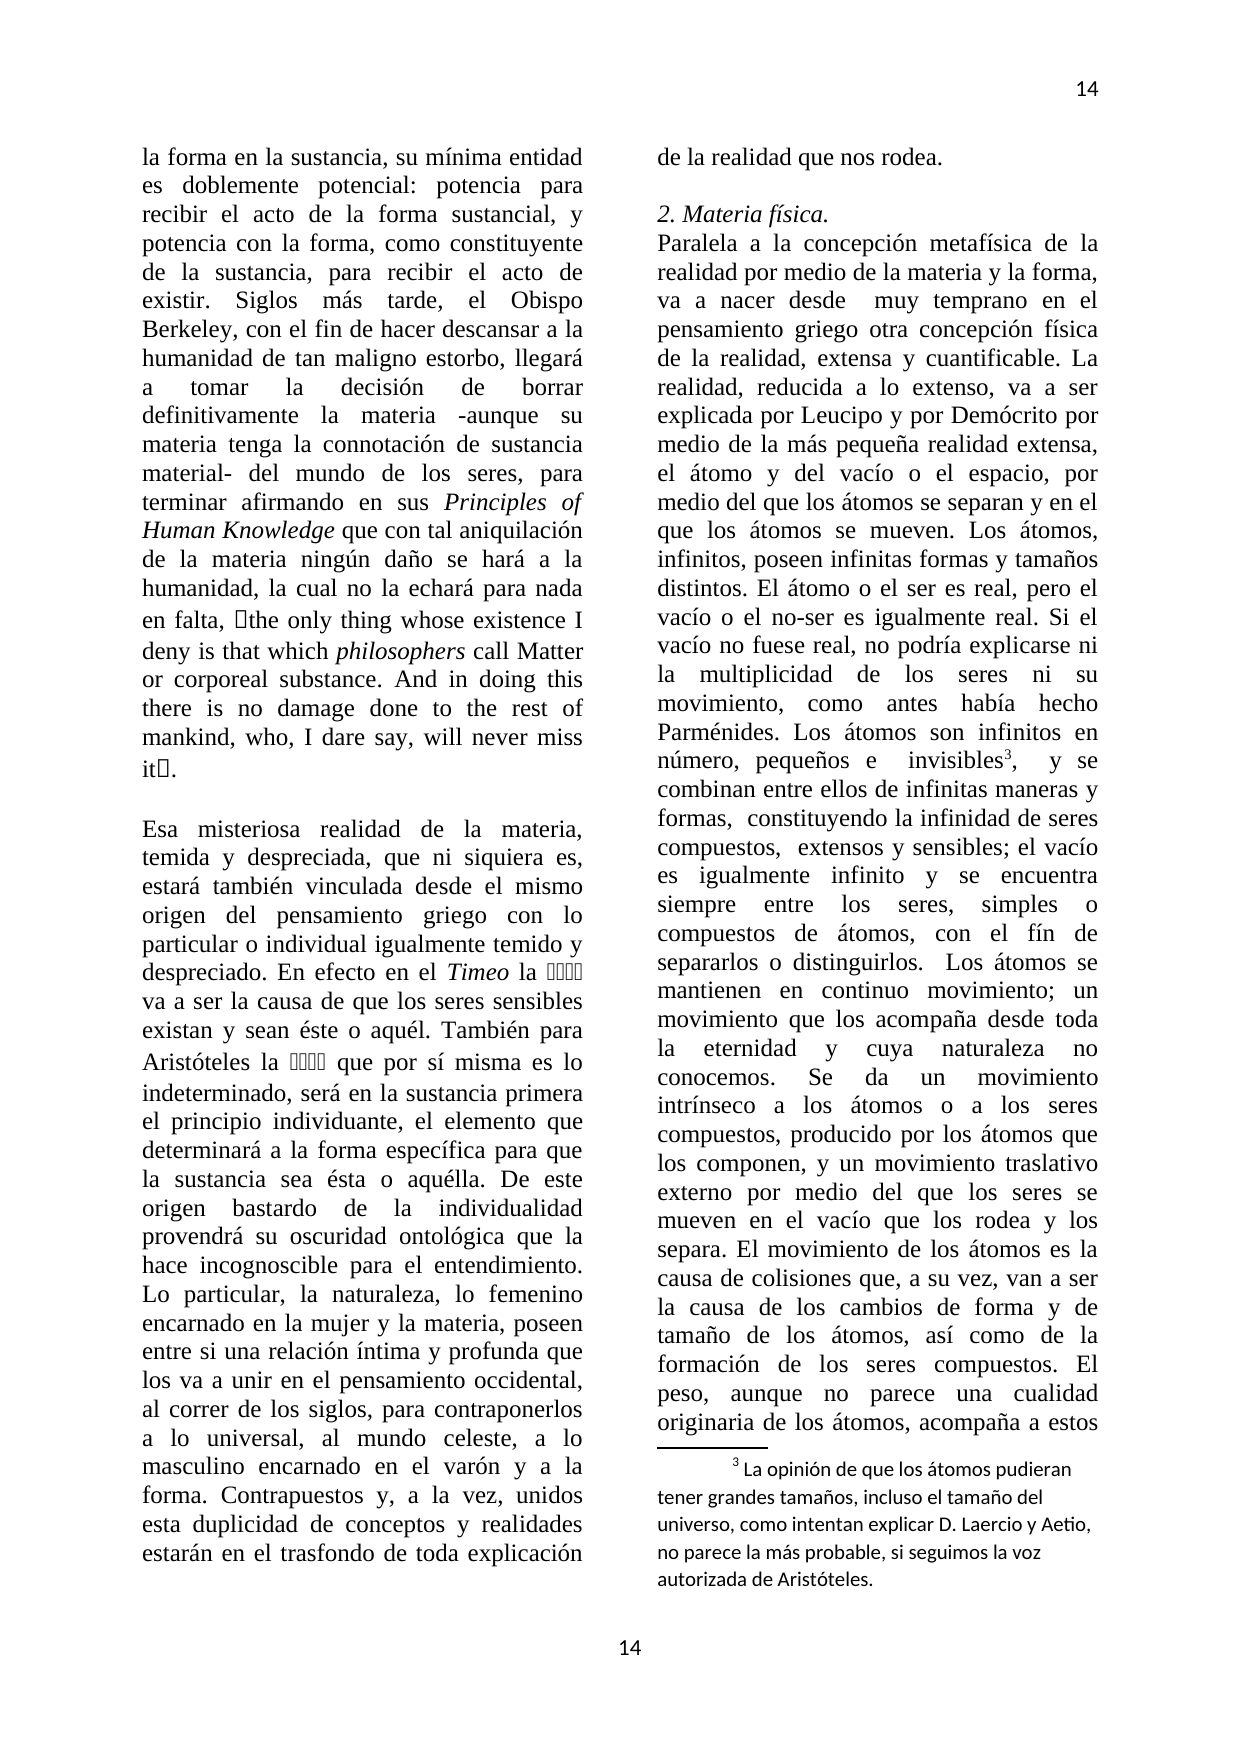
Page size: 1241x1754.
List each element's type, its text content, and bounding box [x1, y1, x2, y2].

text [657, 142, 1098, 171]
text Al mismo tiempo la materia será la gran compañera, la sombra inseparable de la luminosidad de la forma; estará en toda sustancia primera u objeto individual, haciendo el humilde pero necesario doble papel de fundamento, sujeto o  de todo cambio. Así la vemos aparecer a lo largo de toda la Edad Media, aunque con diferencias importantes, en los textos de Agustín de Hipona y de Pedro Abelardo, de Tomás de Aquino y de Buenaventura, de Duns Scoto y de Guillermo de Okham. Este terror a la materia se mantendrá en la gran tradición filosófica cristiana. Tomás de Aquino por ejemplo llegara a reducir la materia en sí misma a un no-ser y, unida a la forma en la sustancia, su mínima entidad es doblemente potencial: potencia para recibir el acto de la forma sustancial, y potencia con la forma, como constituyente de la sustancia, para recibir el acto de existir. Siglos más tarde, el Obispo Berkeley, con el fin de hacer descansar a la humanidad de tan maligno estorbo, llegará a tomar la decisión de borrar definitivamente la materia -aunque su materia tenga la connotación de sustancia material- del mundo de los seres, para terminar afirmando en sus Principles of Human Knowledge que con tal aniquilación de la materia ningún daño se hará a la humanidad, la cual no la echará para nada en falta, the only thing whose existence I deny is that which philosophers call Matter or corporeal substance. And in doing this there is no damage done to the rest of mankind, who, I dare say, will never miss it. [142, 142, 583, 785]
text Esa misteriosa realidad de la materia, temida y despreciada, que ni siquiera es, estará también vinculada desde el mismo origen del pensamiento griego con lo particular o individual igualmente temido y despreciado. En efecto en el Timeo la  va a ser la causa de que los seres sensibles existan y sean éste o aquél. También para Aristóteles la  que por sí misma es lo indeterminado, será en la sustancia primera el principio individuante, el elemento que determinará a la forma específica para que la sustancia sea ésta o aquélla. De este origen bastardo de la individualidad provendrá su oscuridad ontológica que la hace incognoscible para el entendimiento. Lo particular, la naturaleza, lo femenino encarnado en la mujer y la materia, poseen entre si una relación íntima y profunda que los va a unir en el pensamiento occidental, al correr de los siglos, para contraponerlos a lo universal, al mundo celeste, a lo masculino encarnado en el varón y a la forma. Contrapuestos y, a la vez, unidos esta duplicidad de conceptos y realidades estarán en el trasfondo de toda explicación de la realidad que nos rodea. [142, 814, 583, 1566]
text 2. Materia física. [657, 199, 1098, 228]
